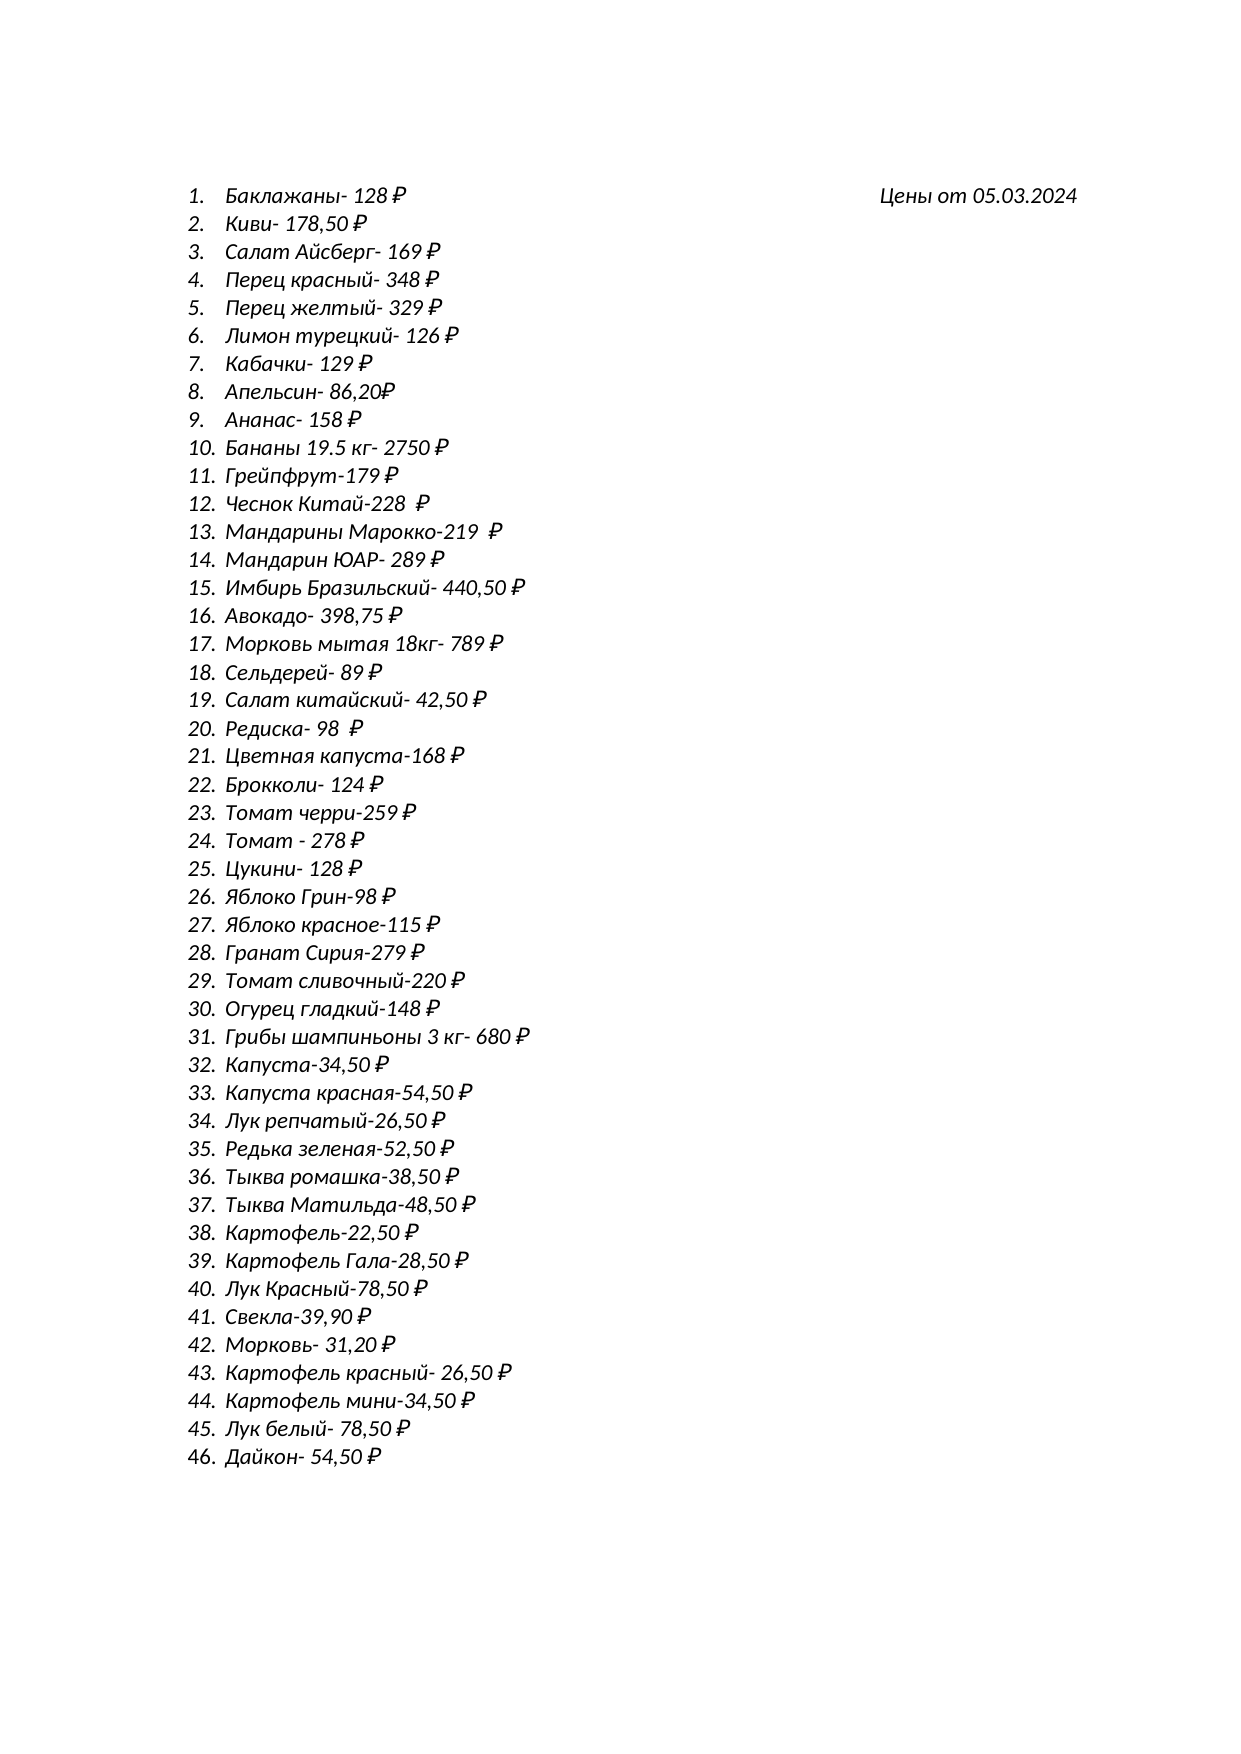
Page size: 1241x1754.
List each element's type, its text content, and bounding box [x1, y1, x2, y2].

list Морковь- 31,20 ₽ [187, 1330, 1090, 1358]
list Огурец гладкий-148 ₽ [187, 994, 1090, 1022]
list Лук Красный-78,50 ₽ [187, 1274, 1090, 1302]
list Томат сливочный-220 ₽ [187, 966, 1090, 994]
list Чеснок Китай-228 ₽ [187, 489, 1090, 517]
list Перец красный- 348 ₽ [187, 265, 1090, 293]
list Редиска- 98 ₽ [187, 714, 1090, 742]
list Капуста-34,50 ₽ [187, 1050, 1090, 1078]
list Картофель-22,50 ₽ [187, 1218, 1090, 1246]
list Морковь мытая 18кг- 789 ₽ [187, 629, 1090, 658]
list Грибы шампиньоны 3 кг- 680 ₽ [187, 1022, 1090, 1050]
list Баклажаны- 128 ₽ Цены от 05.03.2024 [187, 181, 1090, 209]
list Тыква ромашка-38,50 ₽ [187, 1162, 1090, 1190]
list Авокадо- 398,75 ₽ [187, 602, 1090, 629]
list Перец желтый- 329 ₽ [187, 293, 1090, 321]
list Капуста красная-54,50 ₽ [187, 1078, 1090, 1106]
list Бананы 19.5 кг- 2750 ₽ [187, 433, 1090, 461]
list Картофель Гала-28,50 ₽ [187, 1246, 1090, 1274]
list Лимон турецкий- 126 ₽ [187, 321, 1090, 349]
list Салат китайский- 42,50 ₽ [187, 686, 1090, 714]
list Цветная капуста-168 ₽ [187, 742, 1090, 770]
list Мандарин ЮАР- 289 ₽ [187, 546, 1090, 573]
list Грейпфрут-179 ₽ [187, 461, 1090, 489]
list Свекла-39,90 ₽ [187, 1302, 1090, 1330]
list Апельсин- 86,20₽ [187, 377, 1090, 405]
list Салат Айсберг- 169 ₽ [187, 237, 1090, 265]
list Киви- 178,50 ₽ [187, 209, 1090, 237]
list Яблоко красное-115 ₽ [187, 910, 1090, 938]
list Тыква Матильда-48,50 ₽ [187, 1190, 1090, 1218]
list Томат - 278 ₽ [187, 826, 1090, 854]
list Редька зеленая-52,50 ₽ [187, 1134, 1090, 1162]
list Гранат Сирия-279 ₽ [187, 938, 1090, 966]
list Лук репчатый-26,50 ₽ [187, 1106, 1090, 1134]
list Сельдерей- 89 ₽ [187, 658, 1090, 686]
list Брокколи- 124 ₽ [187, 770, 1090, 798]
list Томат черри-259 ₽ [187, 798, 1090, 826]
list Дайкон- 54,50 ₽ [187, 1442, 1090, 1470]
list Кабачки- 129 ₽ [187, 349, 1090, 377]
list Картофель мини-34,50 ₽ [187, 1386, 1090, 1414]
list Лук белый- 78,50 ₽ [187, 1414, 1090, 1442]
list Яблоко Грин-98 ₽ [187, 882, 1090, 910]
list Имбирь Бразильский- 440,50 ₽ [187, 573, 1090, 602]
list Мандарины Марокко-219 ₽ [187, 517, 1090, 546]
list Картофель красный- 26,50 ₽ [187, 1358, 1090, 1386]
list Ананас- 158 ₽ [187, 405, 1090, 433]
list Цукини- 128 ₽ [187, 854, 1090, 882]
